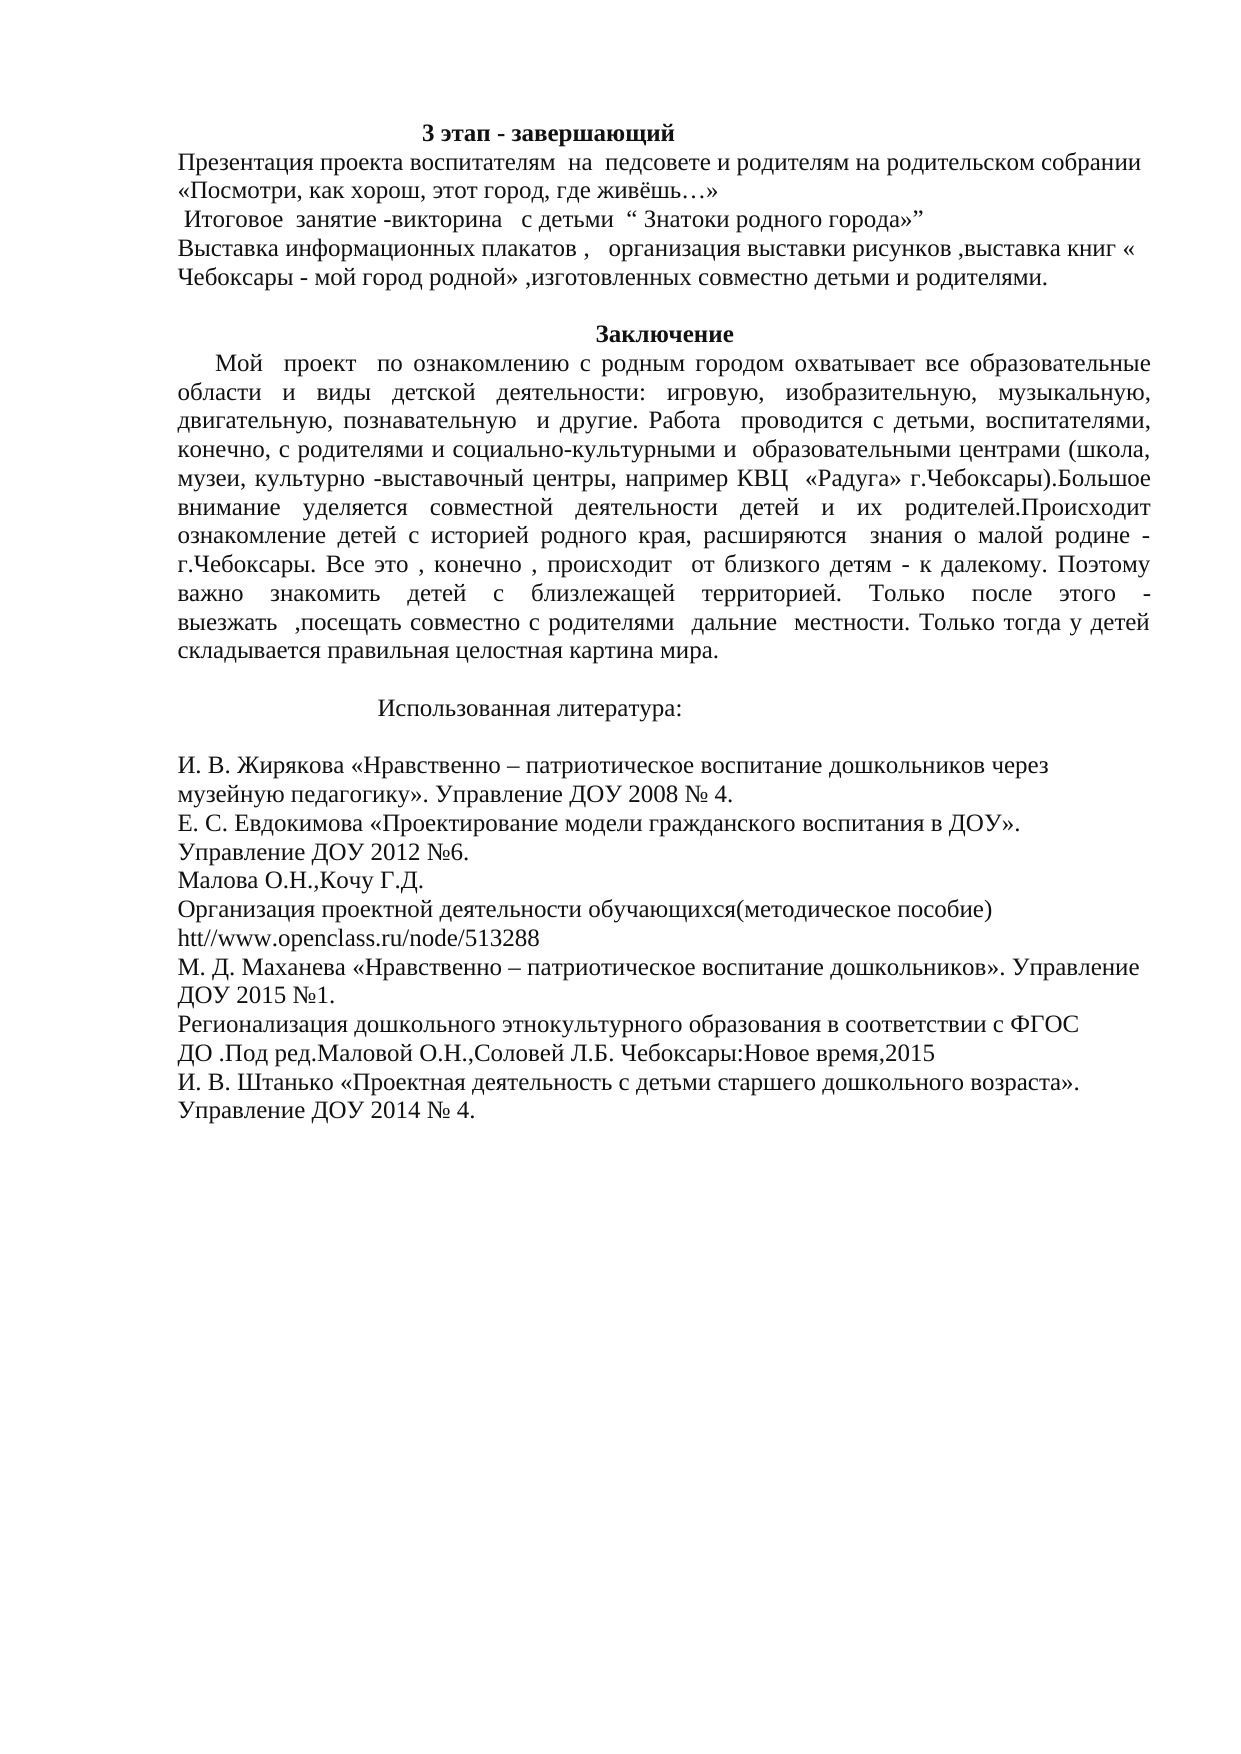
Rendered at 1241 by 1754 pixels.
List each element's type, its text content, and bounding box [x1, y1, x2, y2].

text И. В. Штанько «Проектная деятельность с детьми старшего дошкольного возраста». Управление ДОУ 2014 № 4. [177, 1067, 1152, 1124]
text М. Д. Маханева «Нравственно – патриотическое воспитание дошкольников». Управление ДОУ 2015 №1. [177, 952, 1152, 1009]
text Заключение [177, 319, 1152, 348]
text Организация проектной деятельности обучающихся(методическое пособие) [177, 894, 1152, 923]
text Регионализация дошкольного этнокультурного образования в соответствии с ФГОС ДО .Под ред.Маловой О.Н.,Соловей Л.Б. Чебоксары:Новое время,2015 [177, 1009, 1152, 1067]
text 3 этап - завершающий [177, 118, 1152, 147]
text Презентация проекта воспитателям на педсовете и родителям на родительском собрании «Посмотри, как хорош, этот город, где живёшь…» [177, 147, 1152, 204]
text htt//www.openclass.ru/node/513288 [177, 923, 1152, 952]
text И. В. Жирякова «Нравственно – патриотическое воспитание дошкольников через музейную педагогику». Управление ДОУ 2008 № 4. [177, 751, 1152, 808]
text Малова О.Н.,Кочу Г.Д. [177, 866, 1152, 894]
text Итоговое занятие -викторина с детьми “ Знатоки родного города»” [177, 204, 1152, 233]
text Е. С. Евдокимова «Проектирование модели гражданского воспитания в ДОУ». Управление ДОУ 2012 №6. [177, 808, 1152, 866]
text Выставка информационных плакатов , организация выставки рисунков ,выставка книг « Чебоксары - мой город родной» ,изготовленных совместно детьми и родителями. [177, 233, 1152, 291]
text Мой проект по ознакомлению с родным городом охватывает все образовательные области и виды детской деятельности: игровую, изобразительную, музыкальную, двигательную, познавательную и другие. Работа проводится с детьми, воспитателями, конечно, с родителями и социально-культурными и образовательными центрами (школа, музеи, культурно -выставочный центры, например КВЦ «Радуга» г.Чебоксары).Большое внимание уделяется совместной деятельности детей и их родителей.Происходит ознакомление детей с историей родного края, расширяются знания о малой родине -г.Чебоксары. Все это , конечно , происходит от близкого детям - к далекому. Поэтому важно знакомить детей с близлежащей территорией. Только после этого -выезжать ,посещать совместно с родителями дальние местности. Только тогда у детей складывается правильная целостная картина мира. [177, 348, 1152, 664]
text Использованная литература: [177, 693, 1152, 722]
